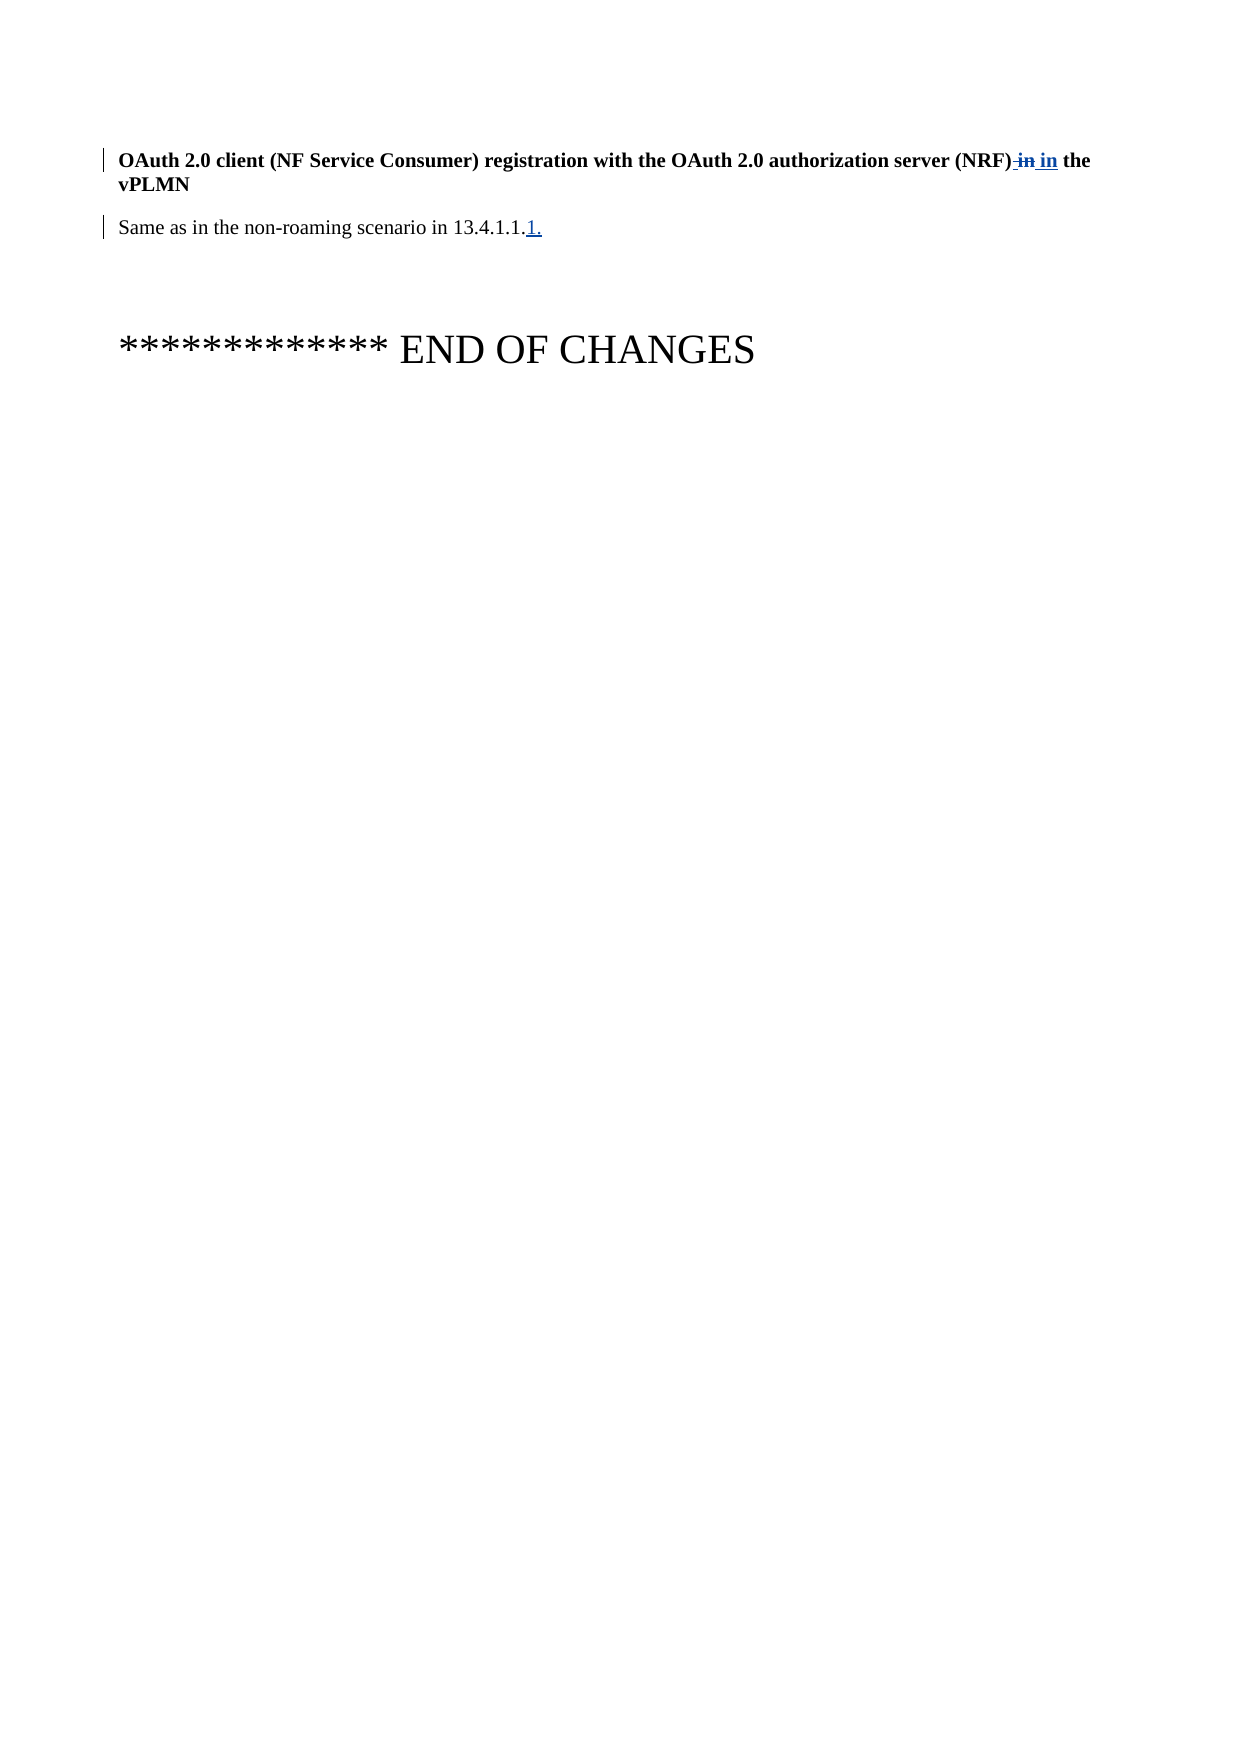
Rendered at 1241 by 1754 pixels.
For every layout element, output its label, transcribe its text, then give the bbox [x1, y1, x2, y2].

text Same as in the non-roaming scenario in 13.4.1.1. [118, 214, 1122, 239]
text ************* END OF CHANGES [118, 324, 1122, 372]
text OAuth 2.0 client (NF Service Consumer) registration with the OAuth 2.0 authorization server (NRF) the vPLMN [118, 148, 1122, 196]
